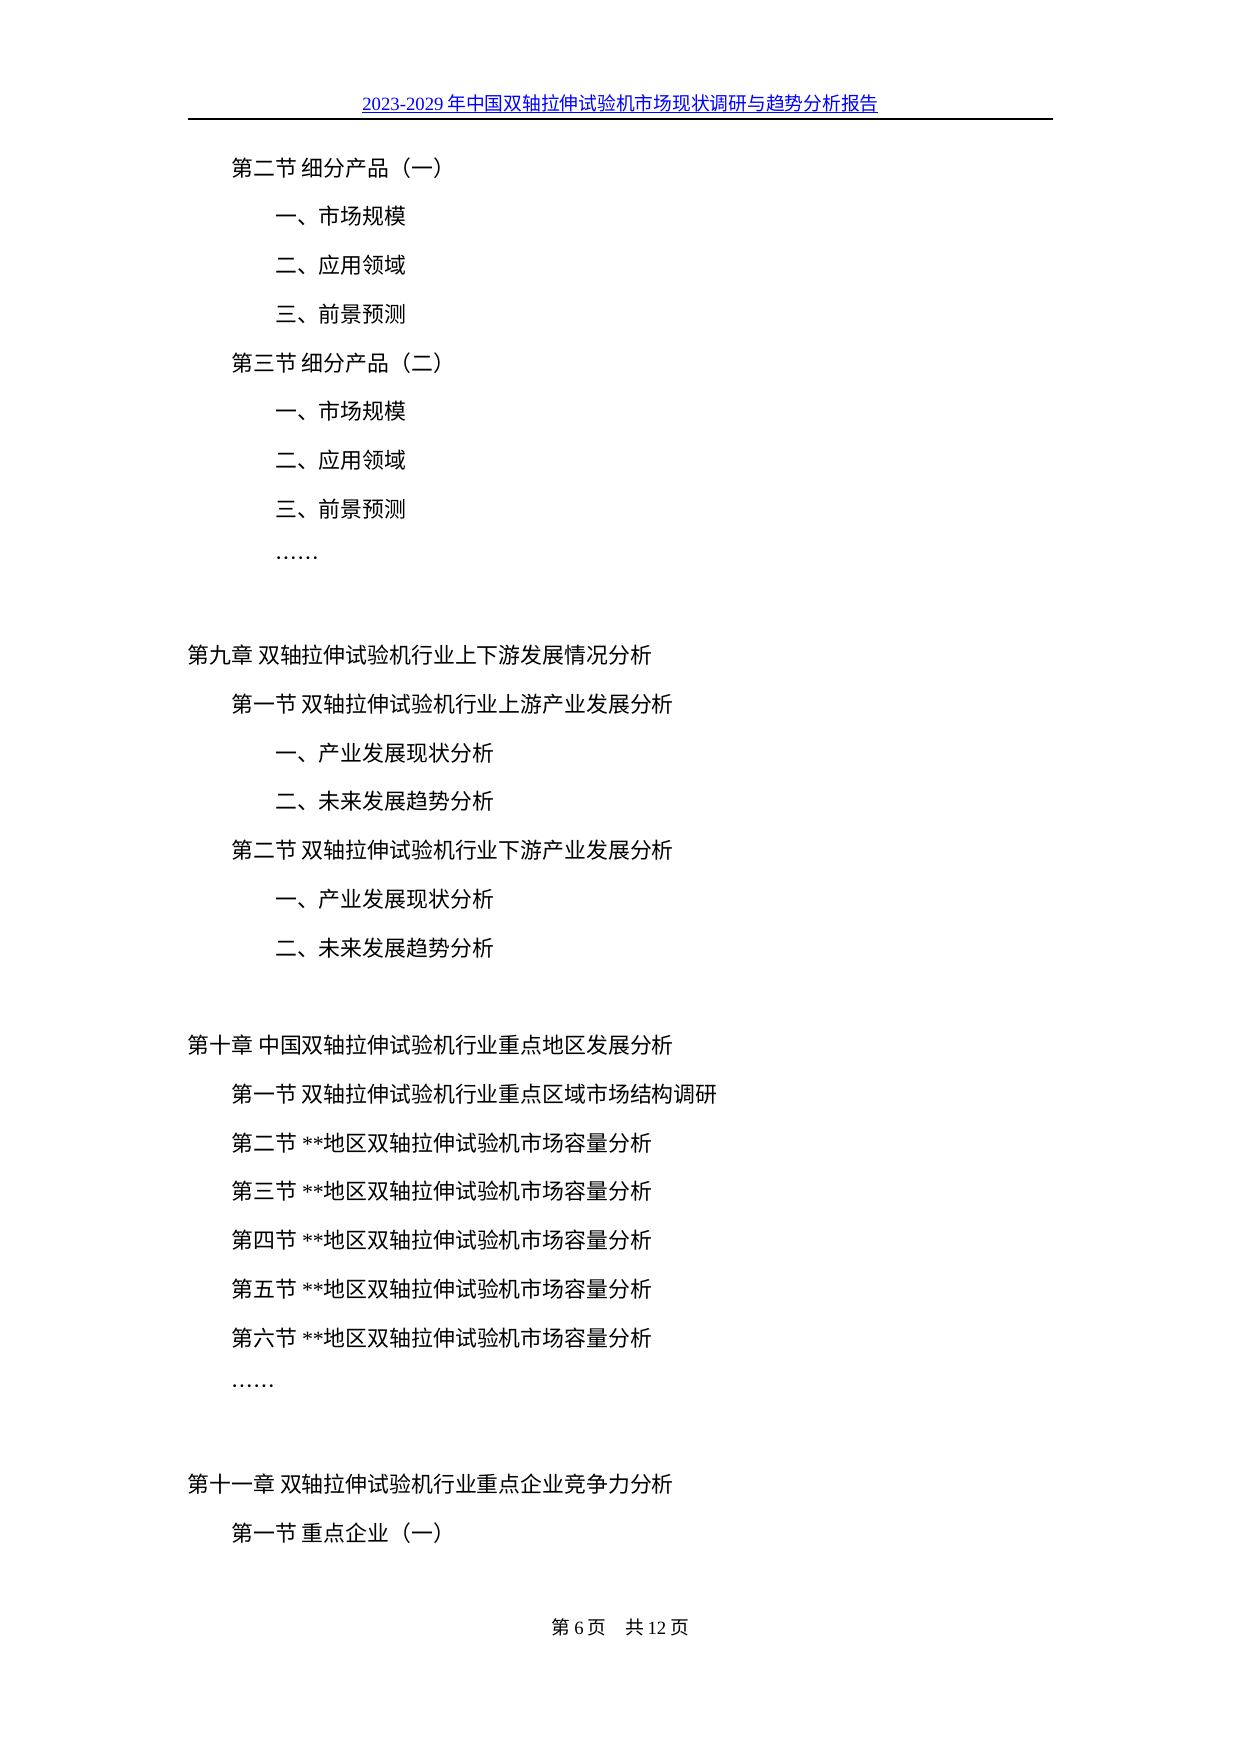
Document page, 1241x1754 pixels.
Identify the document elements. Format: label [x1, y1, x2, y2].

text [187, 150, 1053, 1548]
